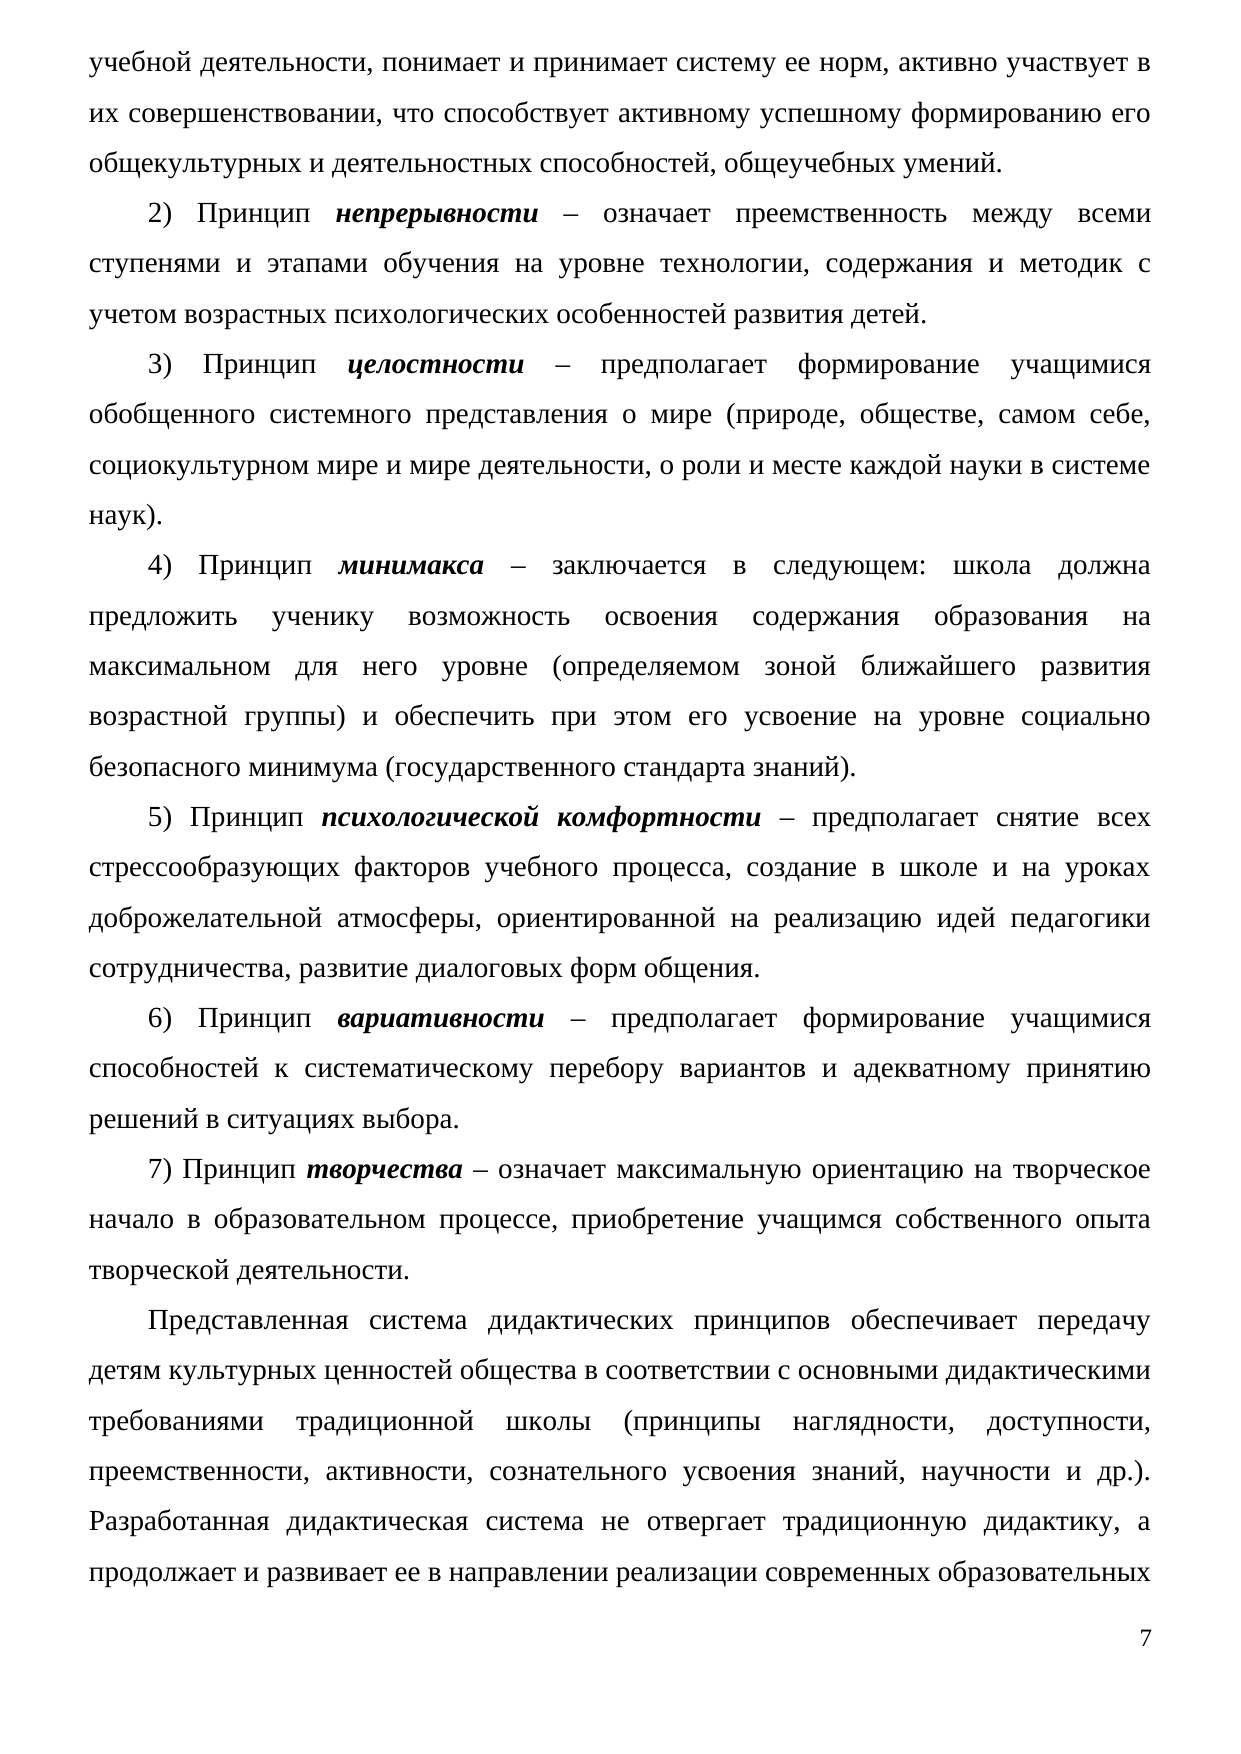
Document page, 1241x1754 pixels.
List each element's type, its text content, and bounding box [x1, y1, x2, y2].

text 2) Принцип непрерывности – означает преемственность между всеми ступенями и этапами обучения на уровне технологии, содержания и методик с учетом возрастных психологических особенностей развития детей. [89, 195, 1152, 329]
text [89, 1302, 1152, 1587]
text 7) Принцип творчества – означает максимальную ориентацию на творческое начало в образовательном процессе, приобретение учащимся собственного опыта творческой деятельности. [89, 1151, 1152, 1285]
text 5) Принцип психологической комфортности – предполагает снятие всех стрессообразующих факторов учебного процесса, создание в школе и на уроках доброжелательной атмосферы, ориентированной на реализацию идей педагогики сотрудничества, развитие диалоговых форм общения. [89, 799, 1152, 983]
text 4) Принцип минимакса – заключается в следующем: школа должна предложить ученику возможность освоения содержания образования на максимальном для него уровне (определяемом зоной ближайшего развития возрастной группы) и обеспечить при этом его усвоение на уровне социально безопасного минимума (государственного стандарта знаний). [89, 547, 1152, 782]
text 6) Принцип вариативности – предполагает формирование учащимися способностей к систематическому перебору вариантов и адекватному принятию решений в ситуациях выбора. [89, 1000, 1152, 1134]
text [89, 44, 1152, 178]
text 3) Принцип целостности – предполагает формирование учащимися обобщенного системного представления о мире (природе, обществе, самом себе, социокультурном мире и мире деятельности, о роли и месте каждой науки в системе наук). [89, 346, 1152, 531]
